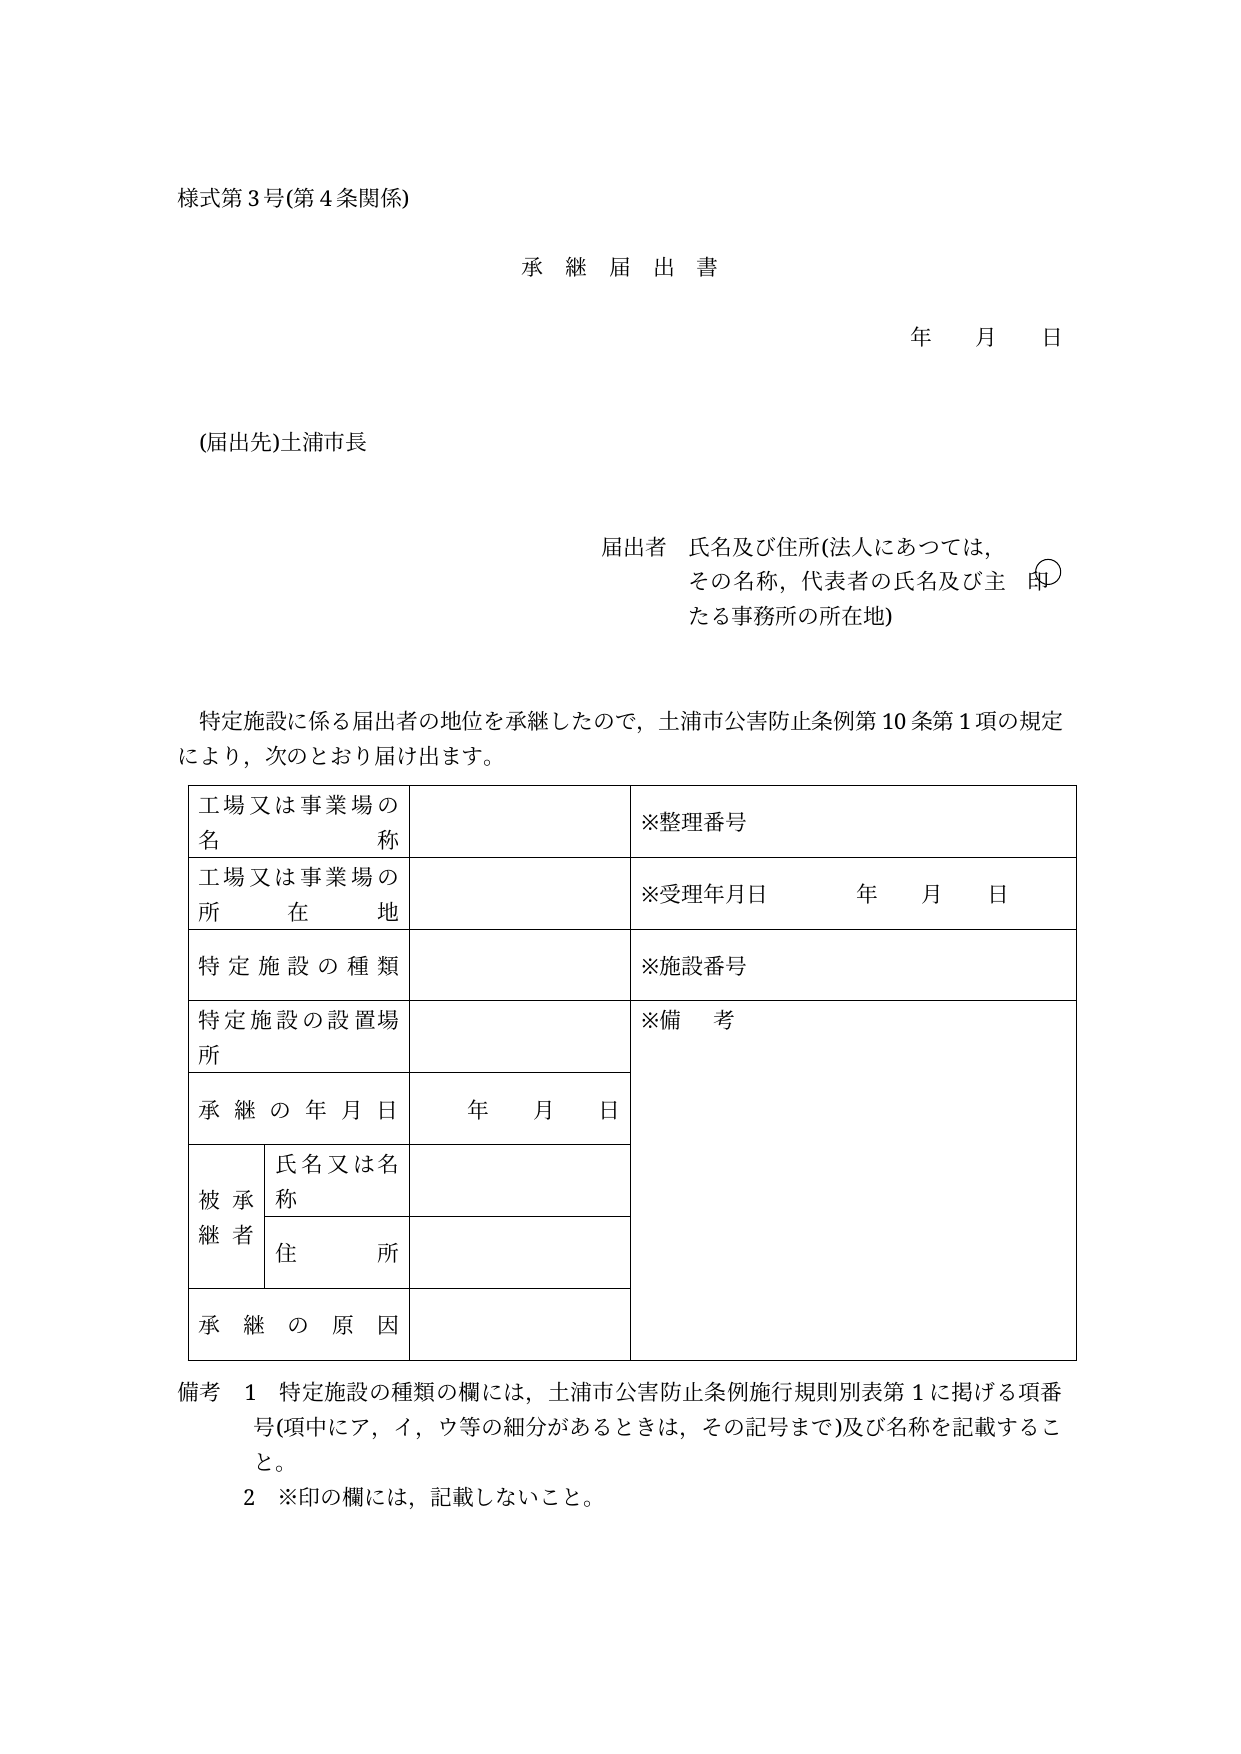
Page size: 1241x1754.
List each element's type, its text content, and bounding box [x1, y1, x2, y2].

table_cell 特定施設の種類 [189, 930, 409, 1000]
table_cell 承継の年月日 [189, 1073, 409, 1144]
table_header 印 [1017, 528, 1076, 633]
table_cell [410, 1001, 630, 1072]
table_header 届出者 [188, 528, 677, 633]
table_cell [410, 930, 630, 1000]
text 備考 1 特定施設の種類の欄には，土浦市公害防止条例施行規則別表第1に掲げる項番号(項中にア，イ，ウ等の細分があるときは，その記号まで)及び名称を記載すること。 [177, 1373, 1063, 1478]
table_cell [410, 858, 630, 928]
table_cell 被承継者 [189, 1145, 264, 1288]
table_cell 年 月 日 [410, 1073, 630, 1144]
text 様式第3号(第4条関係) [177, 179, 1063, 214]
table_cell [410, 1217, 630, 1288]
table_cell [410, 1145, 630, 1216]
table_cell 承継の原因 [189, 1289, 409, 1360]
table_cell ※施設番号 [631, 930, 1076, 1000]
table_header ※整理番号 [631, 786, 1076, 857]
table_cell ※受理年月日 年 月 日 [631, 858, 1076, 928]
table_cell 氏名又は名称 [265, 1145, 409, 1216]
text 承継届出書 [177, 249, 1063, 284]
table_header 工場又は事業場の名称 [189, 786, 409, 857]
text 特定施設に係る届出者の地位を承継したので，土浦市公害防止条例第10条第1項の規定により，次のとおり届け出ます。 [177, 702, 1063, 772]
table_cell 特定施設の設置場所 [189, 1001, 409, 1072]
table_cell [410, 1289, 630, 1360]
table_cell 住所 [265, 1217, 409, 1288]
table_header 氏名及び住所(法人にあつては，その名称，代表者の氏名及び主たる事務所の所在地) [678, 528, 1017, 633]
text (届出先)土浦市長 [177, 423, 1063, 458]
text 2 ※印の欄には，記載しないこと。 [177, 1478, 1063, 1513]
table_cell ※備考 [631, 1001, 1076, 1360]
table_header [410, 786, 630, 857]
table_cell 工場又は事業場の所在地 [189, 858, 409, 928]
text 年 月 日 [177, 319, 1063, 353]
